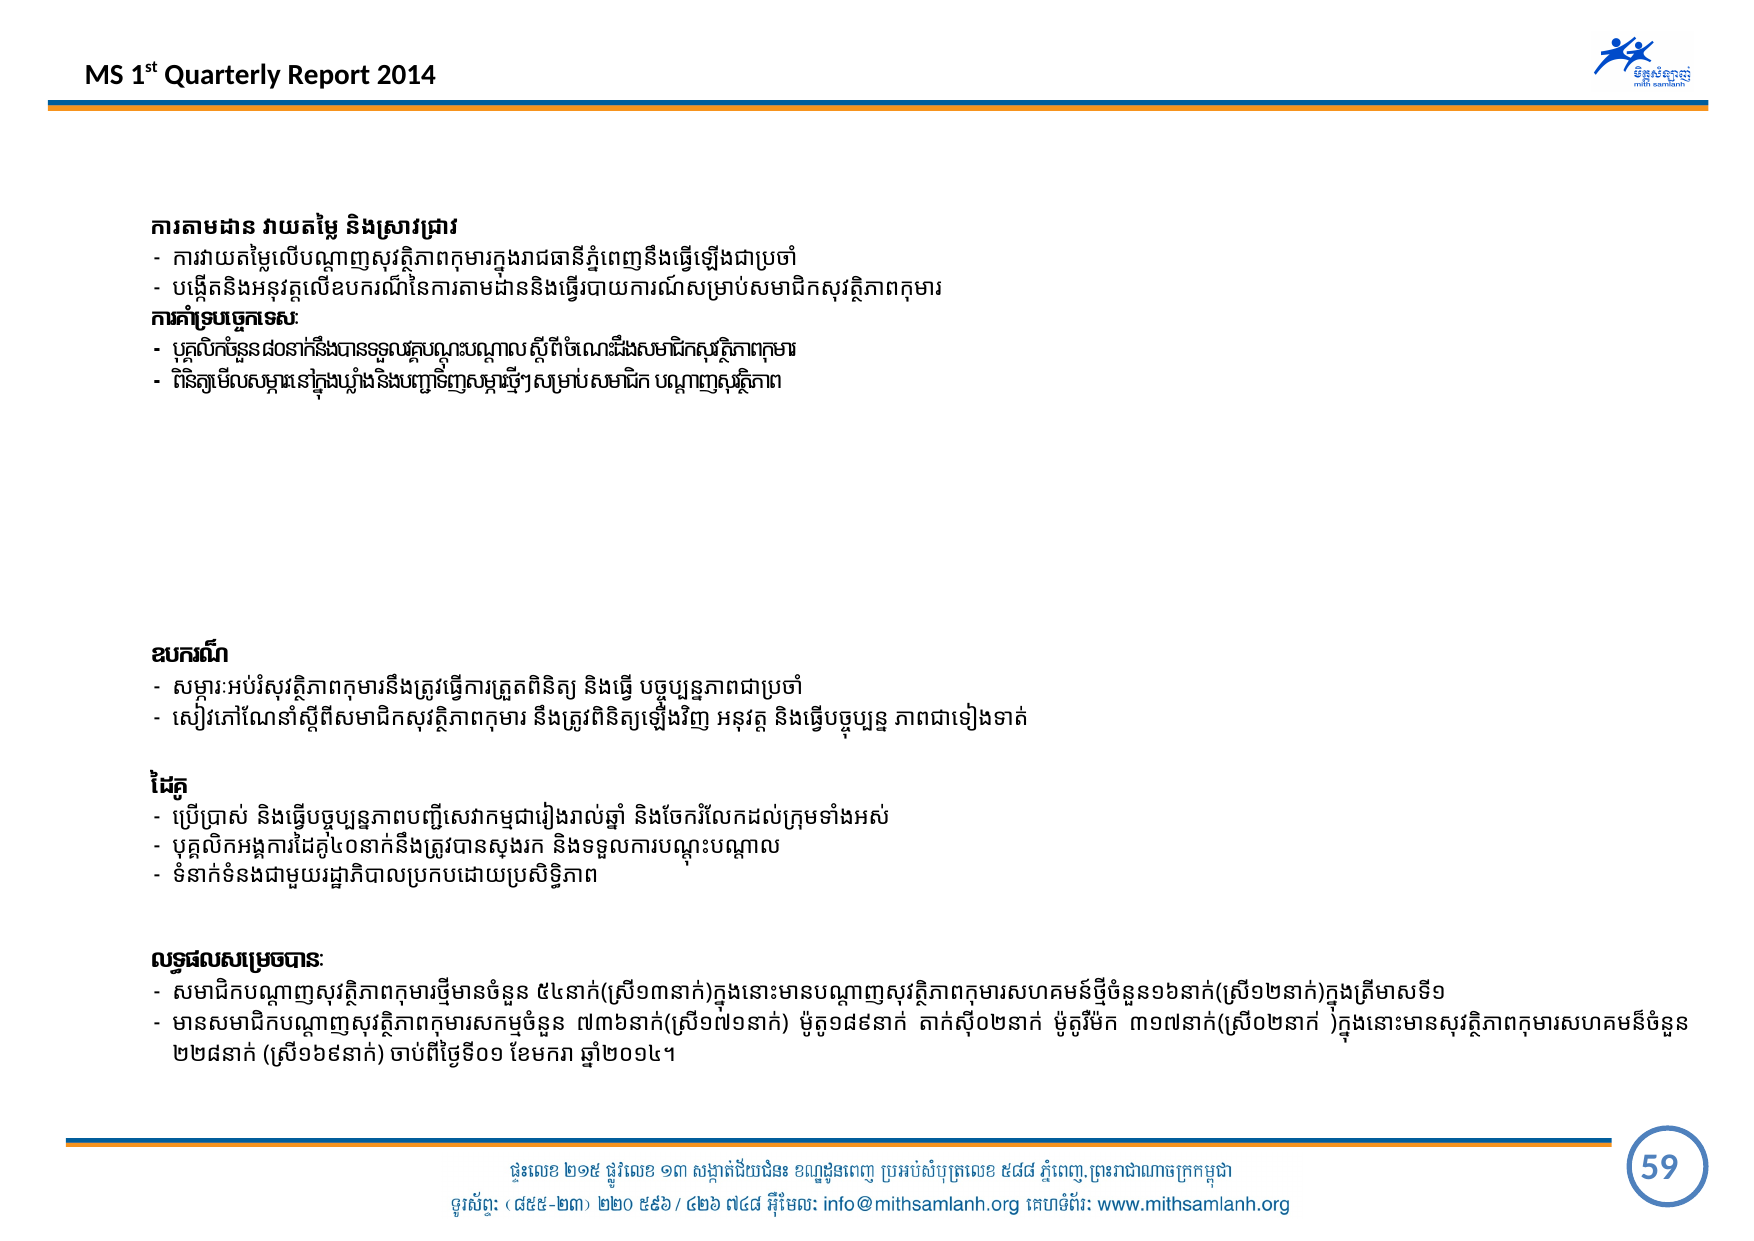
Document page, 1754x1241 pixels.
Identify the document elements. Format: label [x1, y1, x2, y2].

picture [1590, 31, 1694, 92]
picture [440, 1152, 1305, 1221]
picture [47, 100, 1709, 111]
picture [65, 1138, 1612, 1147]
